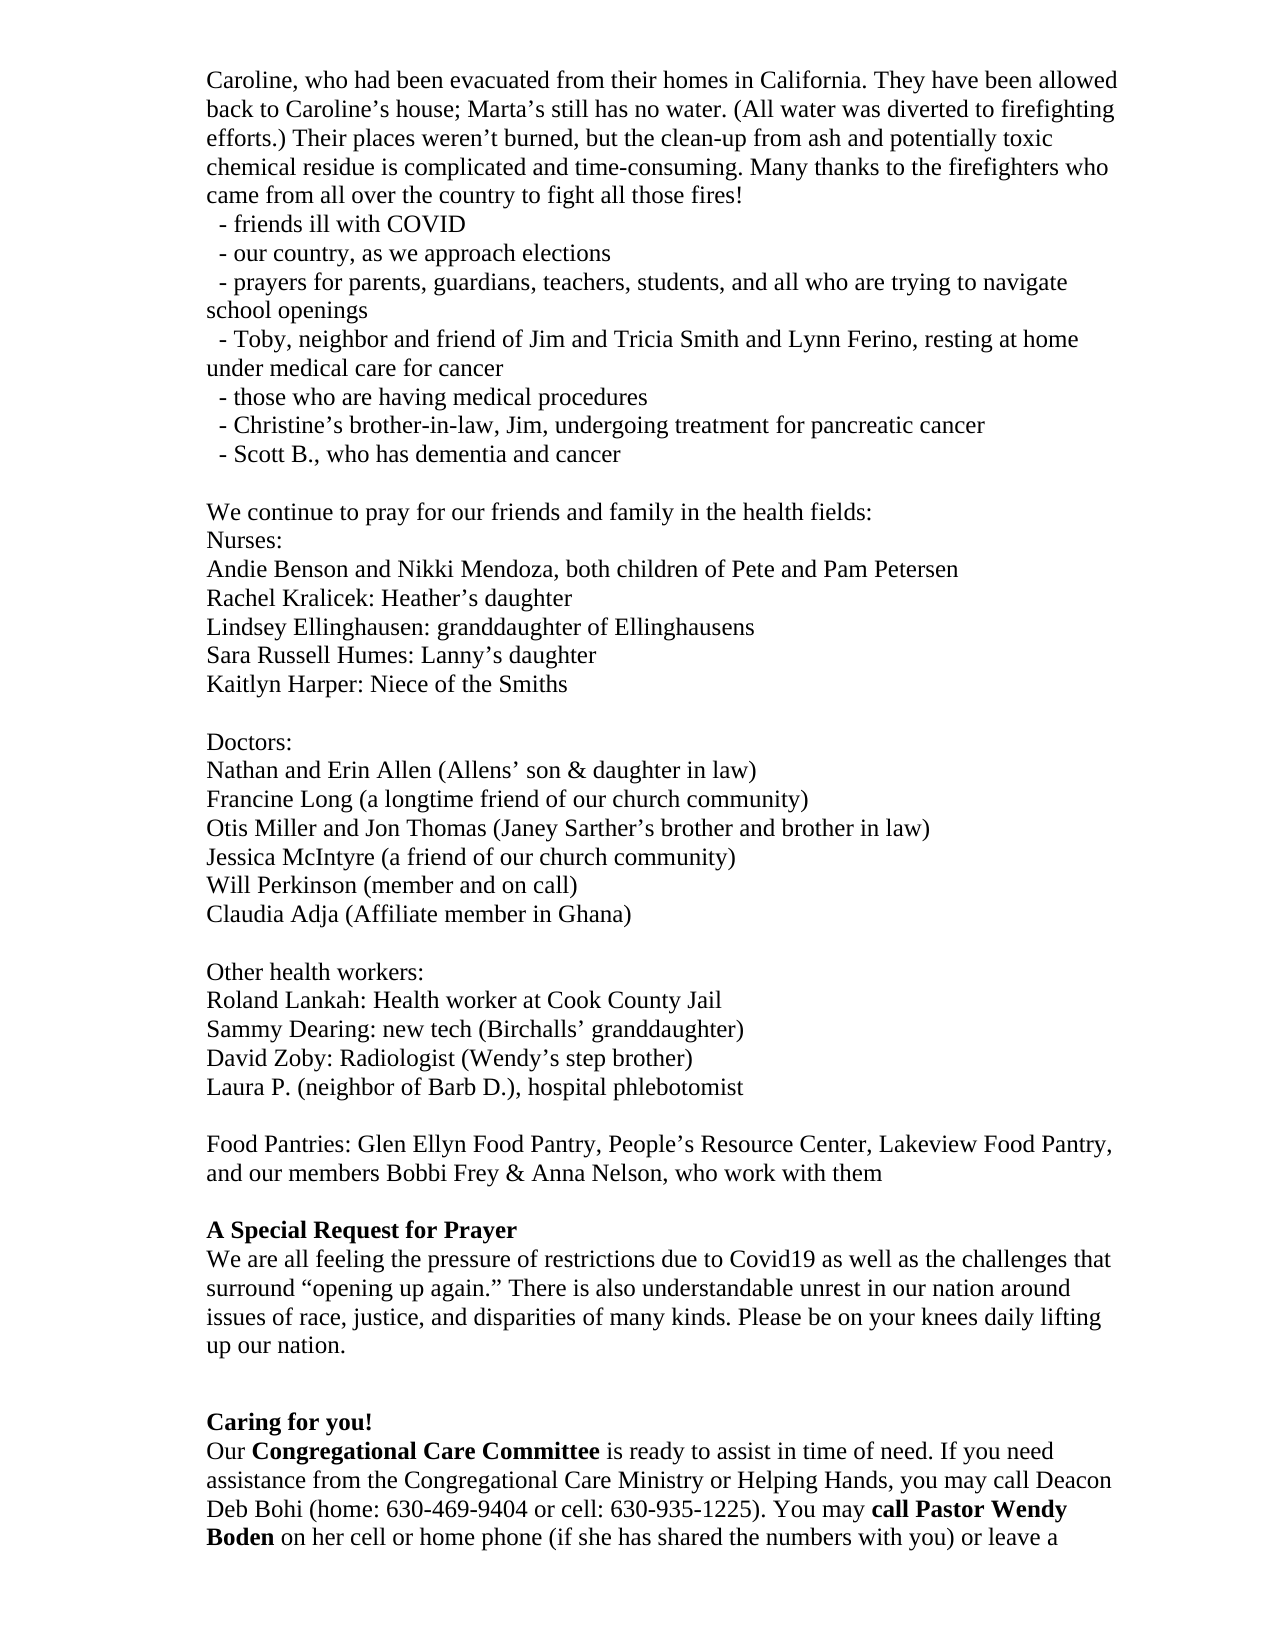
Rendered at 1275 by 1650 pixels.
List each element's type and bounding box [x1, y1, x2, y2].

text [206, 1383, 1125, 1551]
text [206, 66, 1125, 1383]
